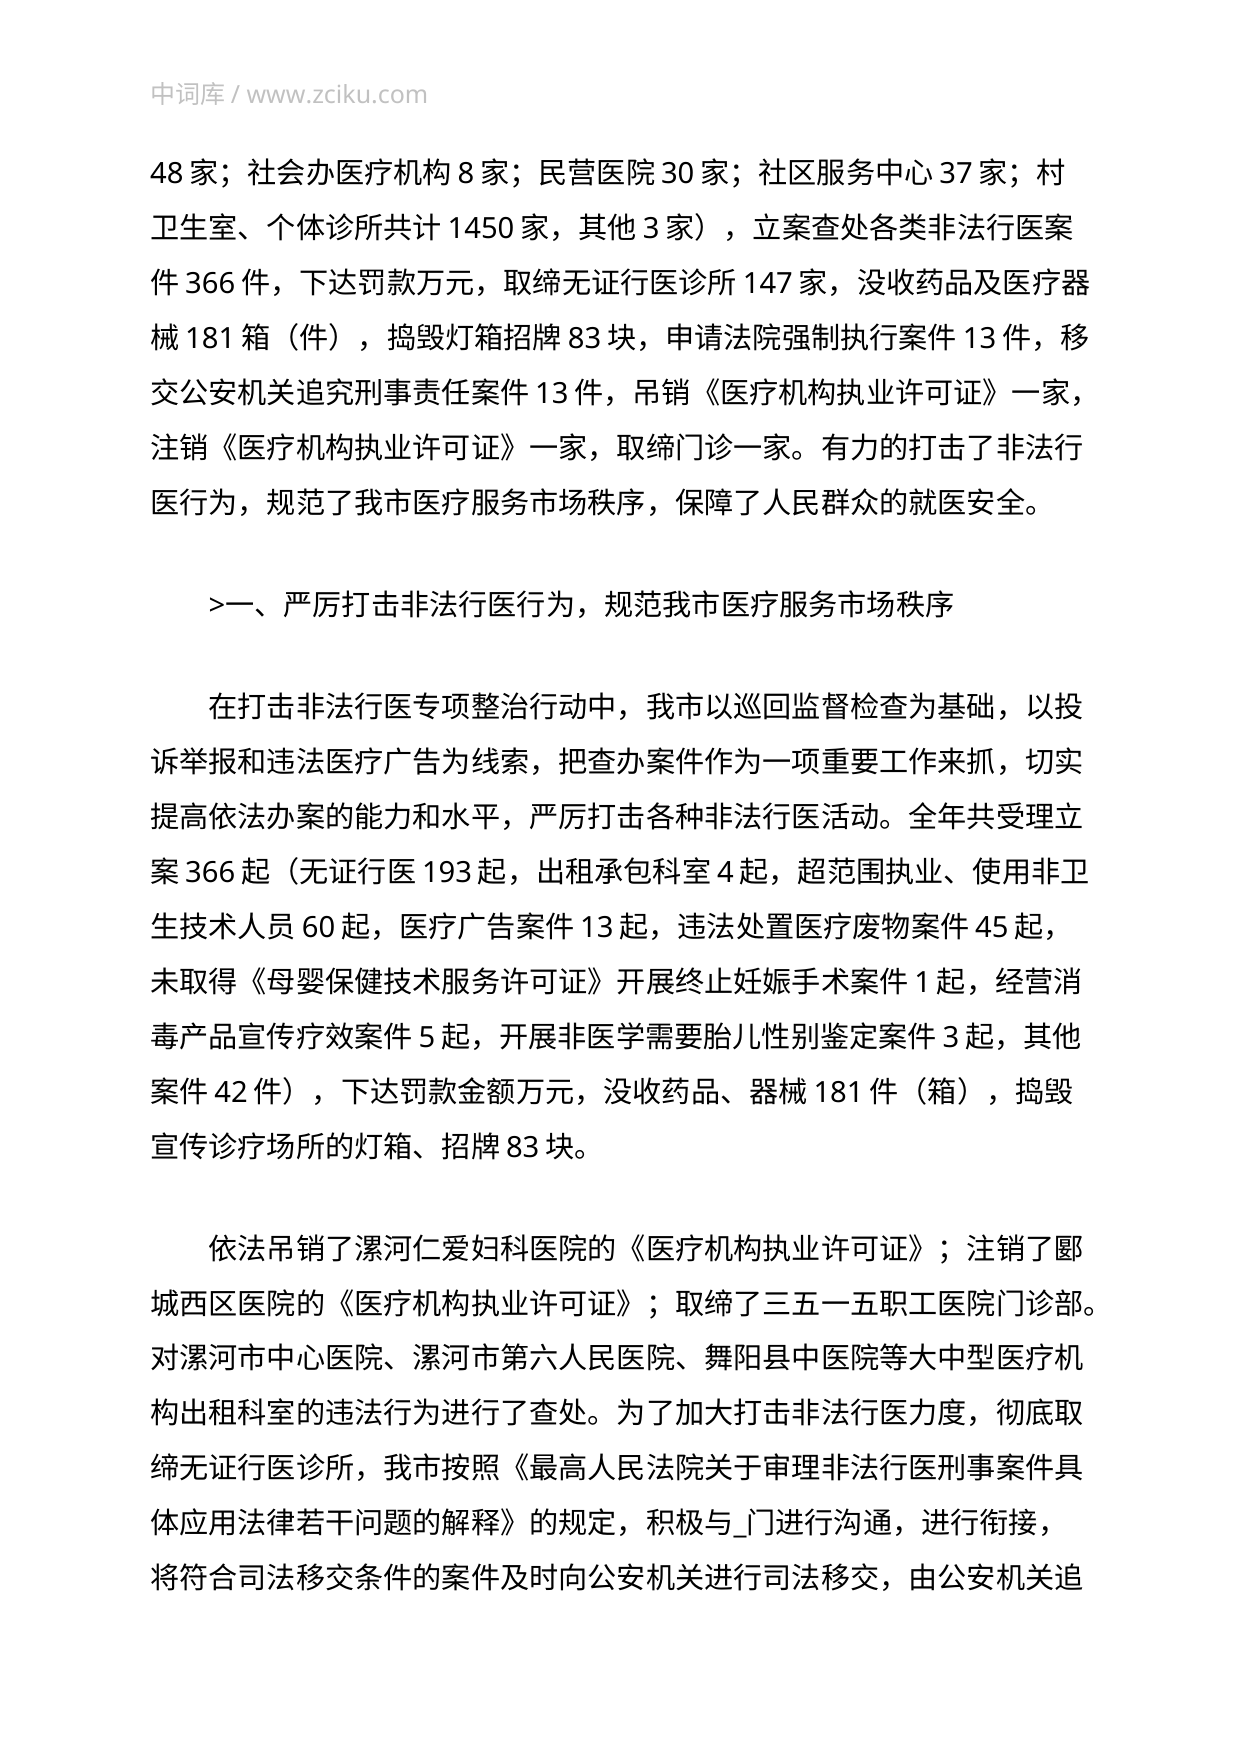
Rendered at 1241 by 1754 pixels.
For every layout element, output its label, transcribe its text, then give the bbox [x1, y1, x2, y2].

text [150, 150, 1090, 522]
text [150, 1225, 1090, 1597]
text 在打击非法行医专项整治行动中，我市以巡回监督检查为基础，以投诉举报和违法医疗广告为线索，把查办案件作为一项重要工作来抓，切实提高依法办案的能力和水平，严厉打击各种非法行医活动。全年共受理立案366起（无证行医193起，出租承包科室4起，超范围执业、使用非卫生技术人员60起，医疗广告案件13起，违法处置医疗废物案件45起，未取得《母婴保健技术服务许可证》开展终止妊娠手术案件1起，经营消毒产品宣传疗效案件5起，开展非医学需要胎儿性别鉴定案件3起，其他案件42件），下达罚款金额万元，没收药品、器械181件（箱），捣毁宣传诊疗场所的灯箱、招牌83块。 [150, 684, 1090, 1166]
text >一、严厉打击非法行医行为，规范我市医疗服务市场秩序 [150, 582, 1090, 624]
